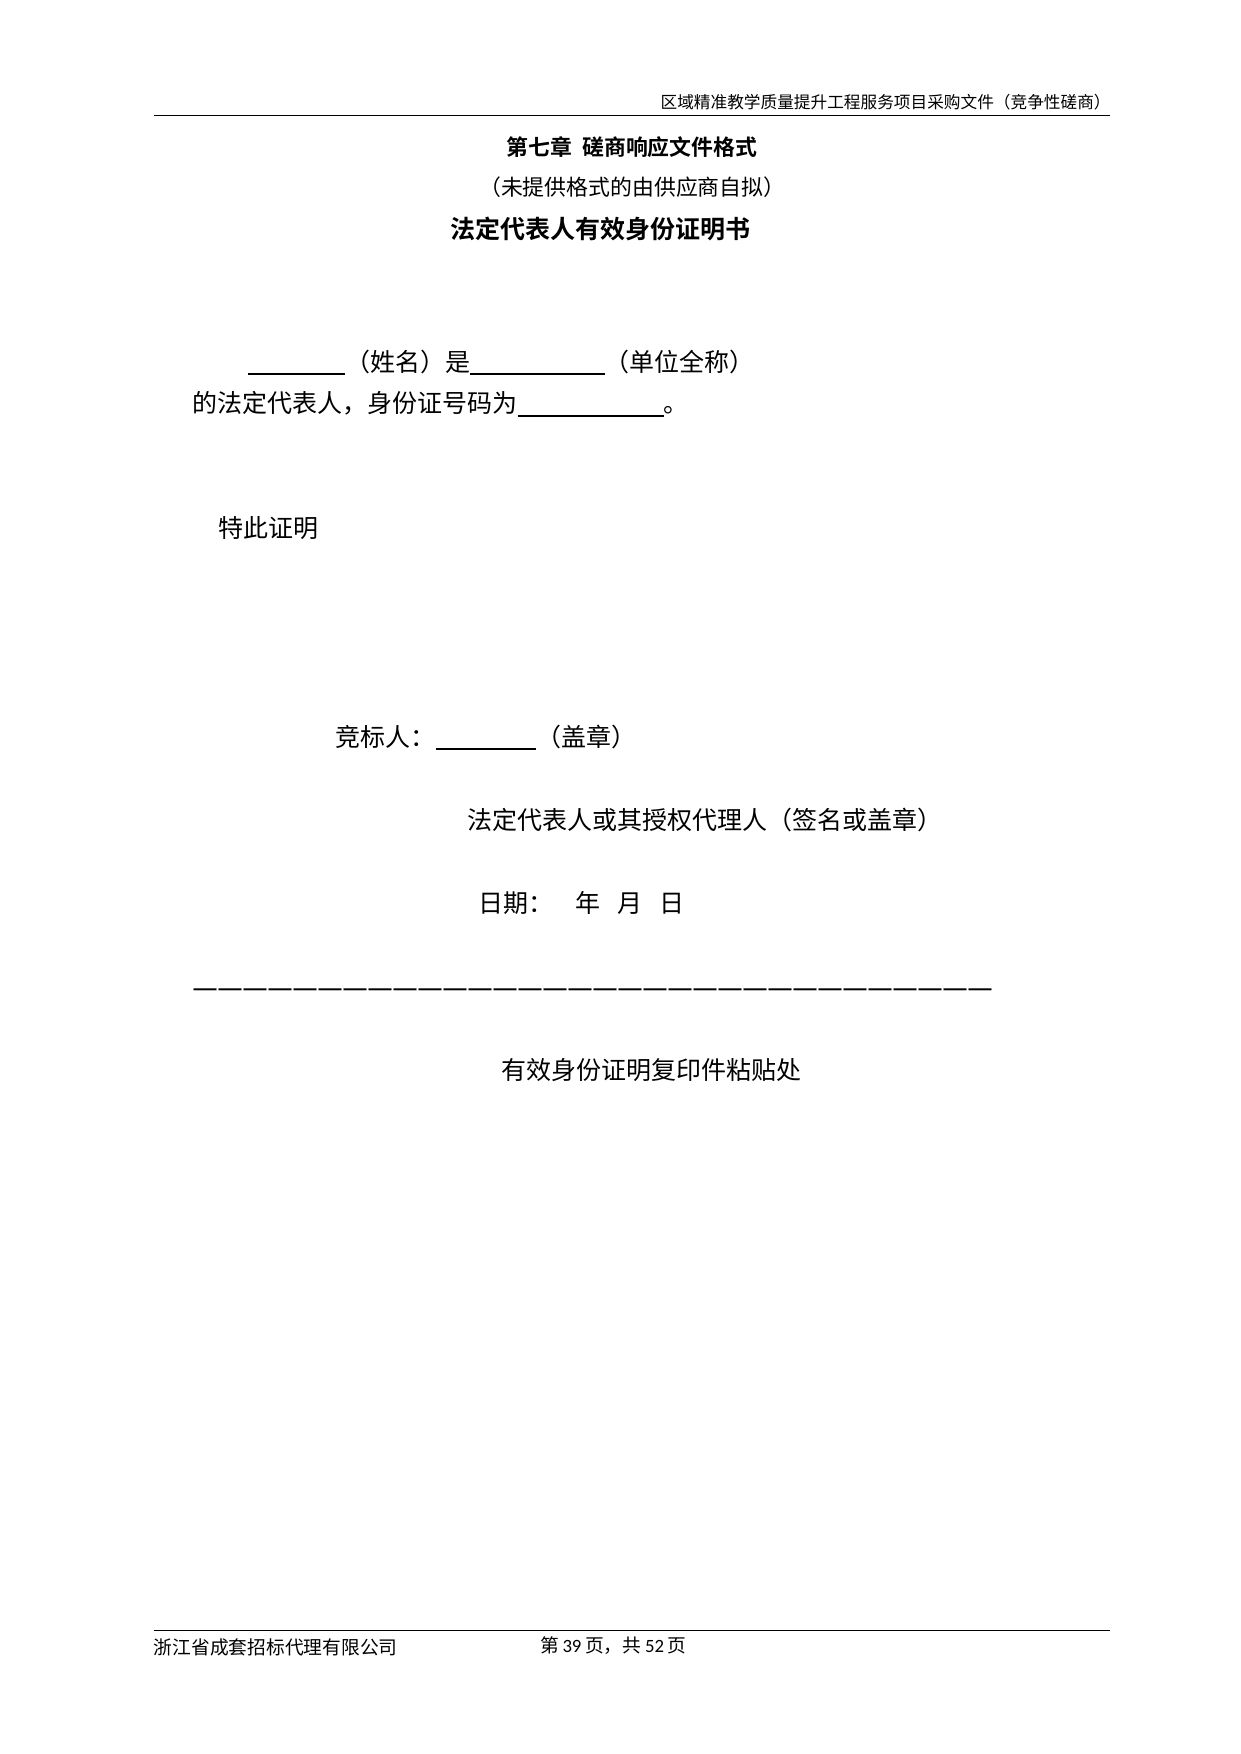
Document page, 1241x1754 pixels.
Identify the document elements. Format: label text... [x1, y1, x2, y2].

text 日期： 年 月 日 [153, 879, 1110, 921]
subtitle 第七章 磋商响应文件格式 [153, 130, 1110, 162]
text 的法定代表人，身份证号码为 。 [153, 379, 1110, 421]
text 法定代表人或其授权代理人（签名或盖章） [153, 796, 1110, 838]
text 竞标人： （盖章） [153, 713, 1110, 754]
text （未提供格式的由供应商自拟） [153, 169, 1110, 201]
text 特此证明 [153, 504, 1110, 546]
text 有效身份证明复印件粘贴处 [153, 1046, 1110, 1088]
text （姓名）是 （单位全称） [153, 338, 1110, 379]
text 法定代表人有效身份证明书 [153, 209, 1110, 245]
text ———————————————————————————————— [153, 963, 1110, 1004]
